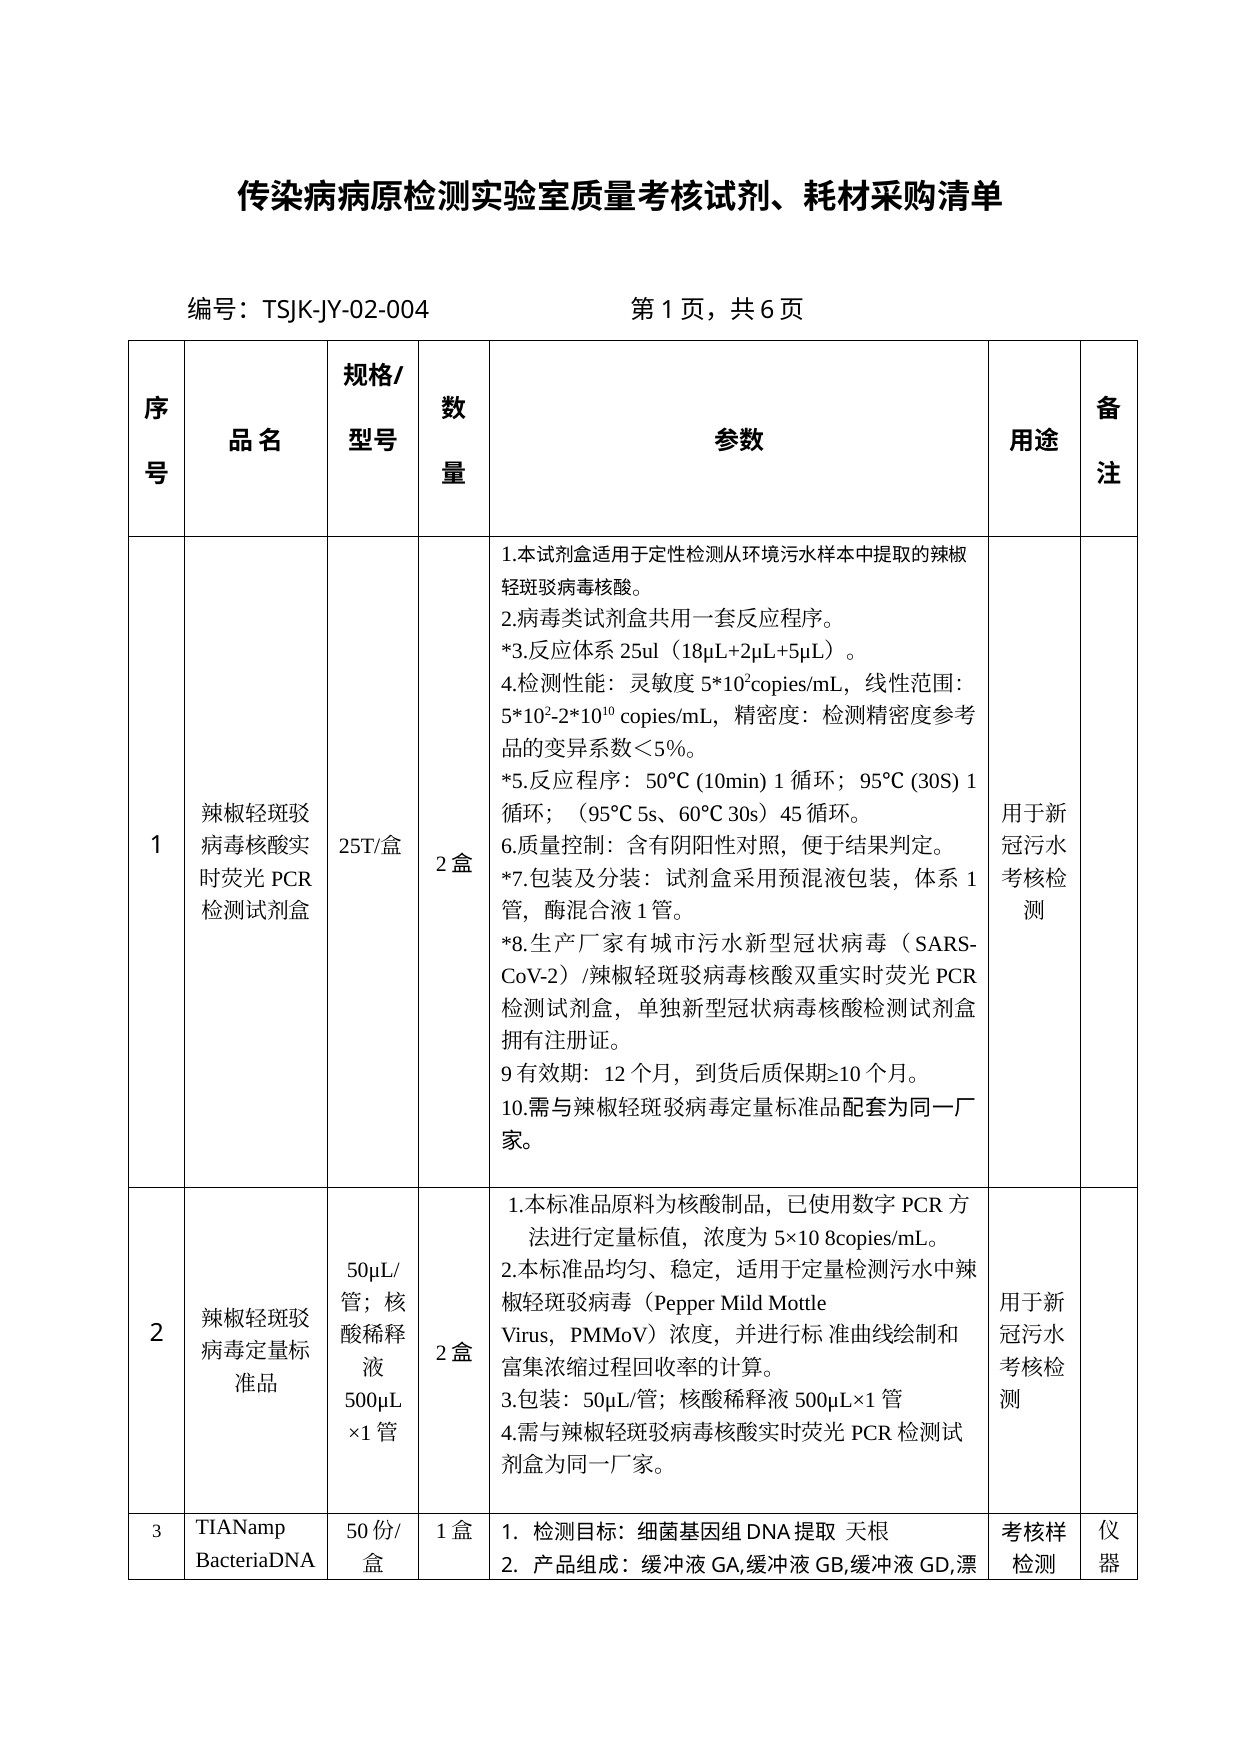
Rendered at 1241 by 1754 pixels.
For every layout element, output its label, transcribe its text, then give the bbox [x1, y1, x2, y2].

table_cell 1.本标准品原料为核酸制品，已使用数字 PCR 方法进行定量标值，浓度为 5×10 8copies/mL。 2.本标准品均匀、稳定，适用于定量检测污水中辣椒轻斑驳病毒（Pepper Mild Mottle Virus，PMMoV）浓度，并进行标 准曲线绘制和富集浓缩过程回收率的计算。 3.包装：50μL/管；核酸稀释液 500μL×1 管 4.需与辣椒轻斑驳病毒核酸实时荧光 PCR 检测试剂盒为同一厂家。 [490, 1188, 988, 1513]
table_cell 1盒 [419, 1514, 489, 1579]
table_cell 仪器配套天根 [1081, 1514, 1137, 1579]
table_cell [1081, 1188, 1137, 1513]
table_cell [185, 1514, 327, 1579]
table_cell 3 [129, 1514, 184, 1579]
table_header 序号 [129, 341, 184, 536]
table_cell 2 [129, 1188, 184, 1513]
table_header 品 名 [185, 341, 327, 536]
table_cell 50μL/管；核酸稀释液 500μL×1 管 [328, 1188, 418, 1513]
text 传染病病原检测实验室质量考核试剂、耗材采购清单 [187, 162, 1053, 227]
table_cell 用于新冠污水考核检测 [989, 1188, 1080, 1513]
table_cell 考核样检测 [989, 1514, 1080, 1579]
table_cell 辣椒轻斑驳病毒核酸实时荧光 PCR 检测试剂盒 [185, 537, 327, 1187]
table_cell 辣椒轻斑驳病毒定量标准品 [185, 1188, 327, 1513]
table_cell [490, 1514, 988, 1579]
table_cell 25T/盒 [328, 537, 418, 1187]
table_cell 1.本试剂盒适用于定性检测从环境污水样本中提取的辣椒轻斑驳病毒核酸。 2.病毒类试剂盒共用一套反应程序。 *3.反应体系25ul（18μL+2μL+5μL）。 4.检测性能：灵敏度5*102copies/mL，线性范围：5*102-2*1010 copies/mL，精密度：检测精密度参考品的变异系数＜5％。 *5.反应程序：50℃ (10min) 1循环；95℃ (30S) 1循环；（95℃ 5s、60℃ 30s）45循环。 6.质量控制：含有阴阳性对照，便于结果判定。 *7.包装及分装：试剂盒采用预混液包装，体系1管，酶混合液1管。 *8.生产厂家有城市污水新型冠状病毒（SARS-CoV-2）/辣椒轻斑驳病毒核酸双重实时荧光PCR检测试剂盒，单独新型冠状病毒核酸检测试剂盒拥有注册证。 9有效期：12个月，到货后质保期≥10个月。 10.需与辣椒轻斑驳病毒定量标准品配套为同一厂家。 [490, 537, 988, 1187]
table_cell 2盒 [419, 537, 489, 1187]
table_header 规格/型号 [328, 341, 418, 536]
table_cell 2盒 [419, 1188, 489, 1513]
table_cell [1081, 537, 1137, 1187]
table_cell 1 [129, 537, 184, 1187]
table_header 备注 [1081, 341, 1137, 536]
list 编号：TSJK-JY-02-004 第1页，共6页 [187, 275, 1053, 340]
table_cell 用于新冠污水考核检测 [989, 537, 1080, 1187]
table_header 用途 [989, 341, 1080, 536]
table_header 数量 [419, 341, 489, 536]
table_cell 50份/盒 [328, 1514, 418, 1579]
table_header 参数 [490, 341, 988, 536]
